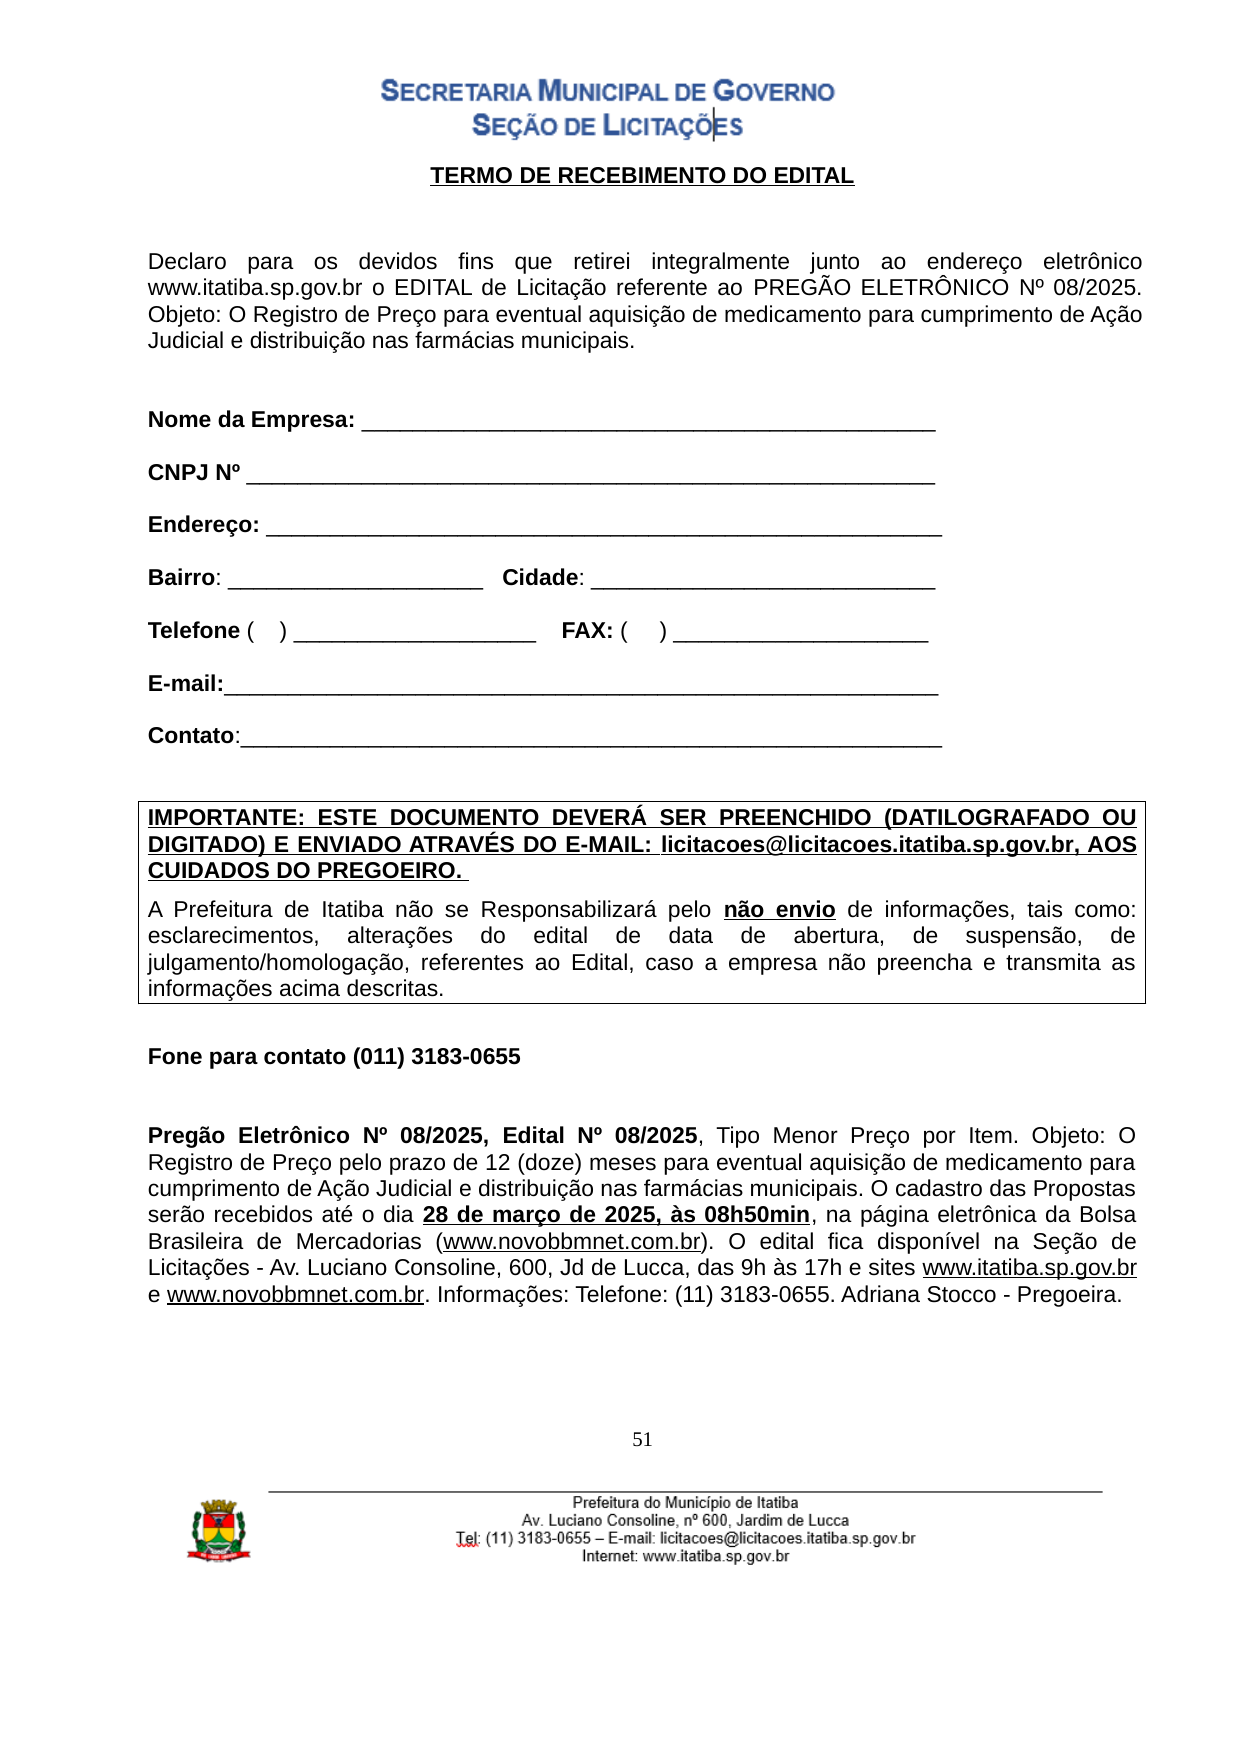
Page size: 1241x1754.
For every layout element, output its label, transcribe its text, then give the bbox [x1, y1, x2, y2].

picture [148, 59, 1034, 148]
text A Prefeitura de Itatiba não se Responsabilizará pelo não envio de informações, tais como: esclarecimentos, alterações do edital de data de abertura, de suspensão, de julgamento/homologação, referentes ao Edital, caso a empresa não preencha e transmita as informações acima descritas. [139, 893, 1145, 1003]
text E-mail:________________________________________________________ [148, 669, 1137, 696]
text Importante: Este documento deverá ser preenchido (datilografado ou digitado) e enviado através do e-mail: licitacoes@licitacoes.itatiba.sp.gov.br, aos cuidados do Pregoeiro. [139, 802, 1145, 883]
subtitle TERMO DE RECEBIMENTO DO EDITAL [148, 162, 1137, 189]
text Telefone ( ) ___________________ FAX: ( ) ____________________ [148, 617, 1137, 643]
text Contato:_______________________________________________________ [148, 722, 1137, 748]
text Pregão Eletrônico Nº 08/2025, Edital Nº 08/2025, Tipo Menor Preço por Item. Objeto: O Registro de Preço pelo prazo de 12 (doze) meses para eventual aquisição de medicamento para cumprimento de Ação Judicial e distribuição nas farmácias municipais. O cadastro das Propostas serão recebidos até o dia 28 de março de 2025, às 08h50min, na página eletrônica da Bolsa Brasileira de Mercadorias (www.novobbmnet.com.br). O edital fica disponível na Seção de Licitações - Av. Luciano Consoline, 600, Jd de Lucca, das 9h às 17h e sites www.itatiba.sp.gov.br e www.novobbmnet.com.br. Informações: Telefone: (11) 3183-0655. Adriana Stocco - Pregoeira. [148, 1122, 1137, 1307]
picture [148, 1450, 1137, 1591]
text Fone para contato (011) 3183-0655 [148, 1043, 1137, 1070]
text Declaro para os devidos fins que retirei integralmente junto ao endereço eletrônico www.itatiba.sp.gov.br o EDITAL de Licitação referente ao PREGÃO ELETRÔNICO Nº 08/2025. Objeto: O Registro de Preço para eventual aquisição de medicamento para cumprimento de Ação Judicial e distribuição nas farmácias municipais. [148, 248, 1143, 353]
text Nome da Empresa: _____________________________________________ [148, 406, 1143, 432]
text CNPJ Nº ______________________________________________________ [148, 459, 1137, 485]
text Bairro: ____________________ Cidade: ___________________________ [148, 564, 1137, 590]
text Endereço: _____________________________________________________ [148, 511, 1137, 538]
